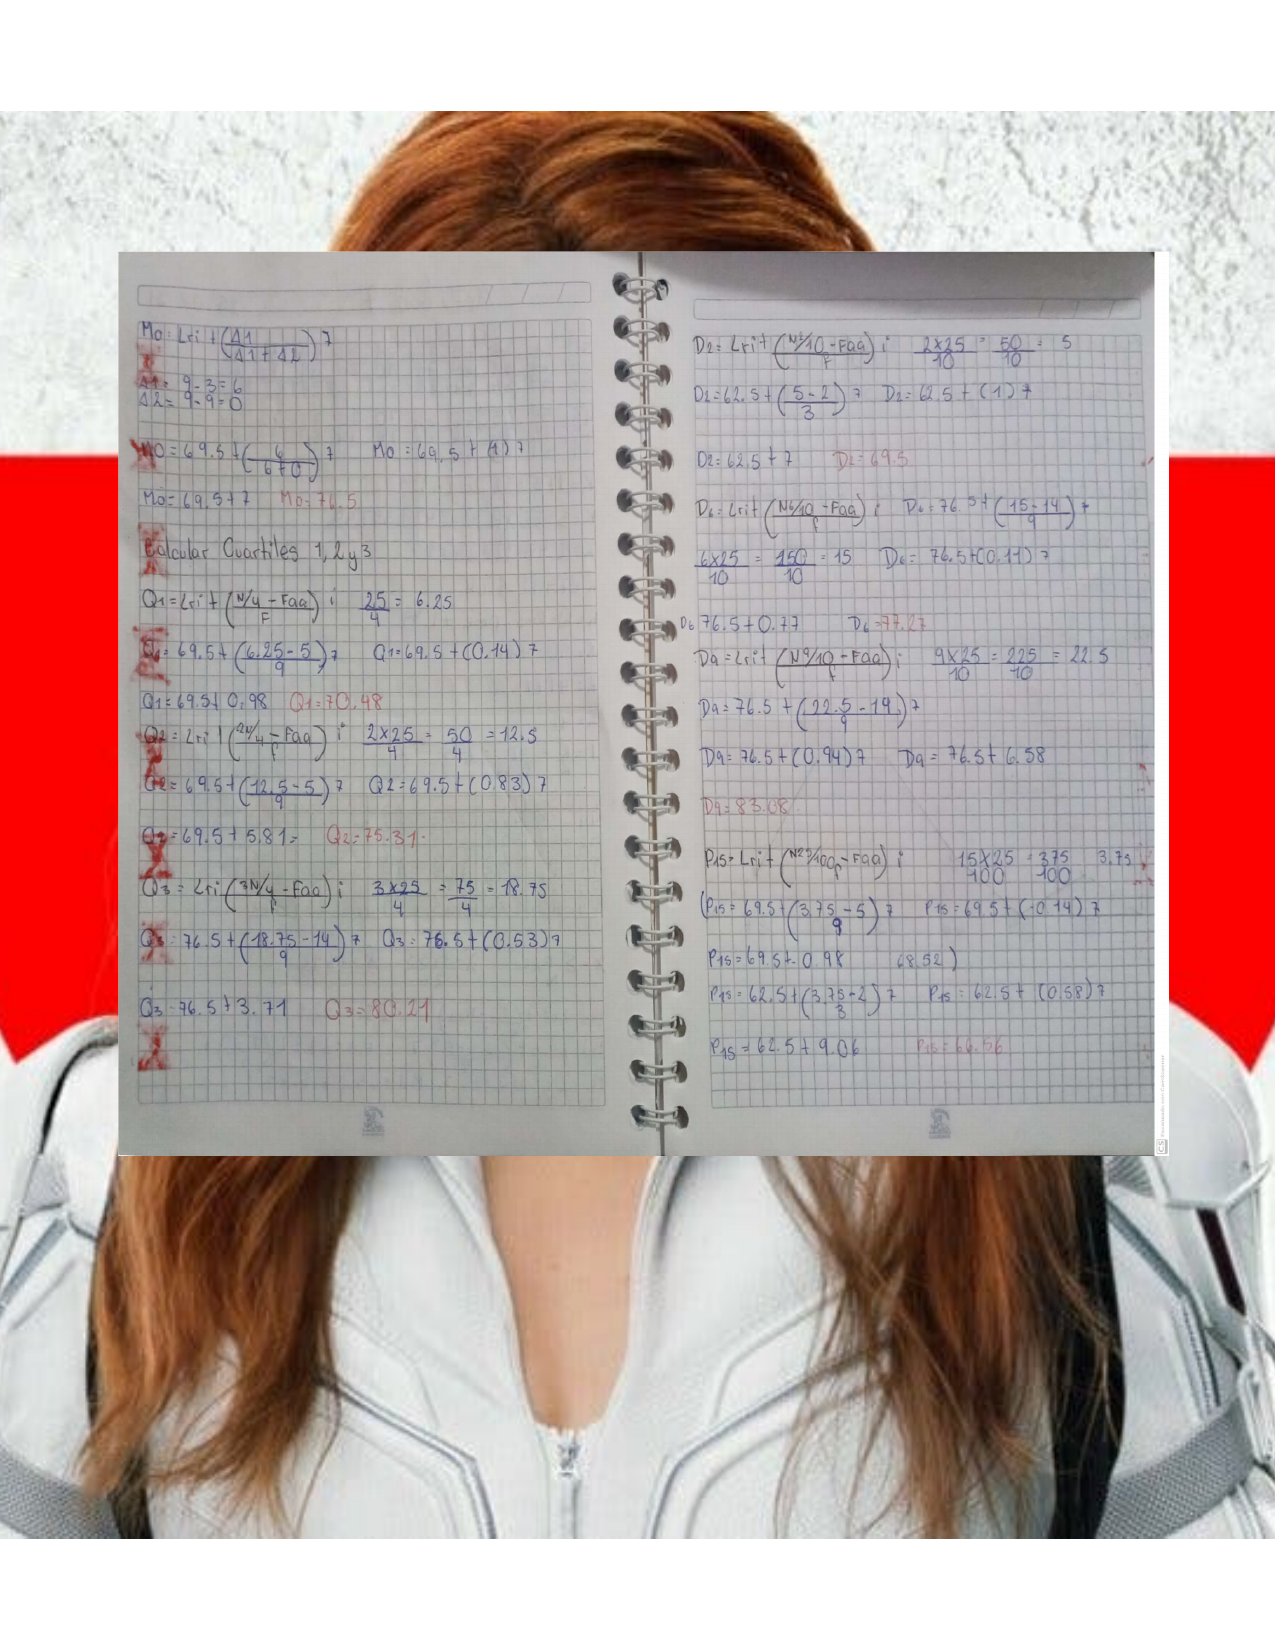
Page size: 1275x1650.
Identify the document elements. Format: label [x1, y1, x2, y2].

picture [0, 111, 1275, 1539]
